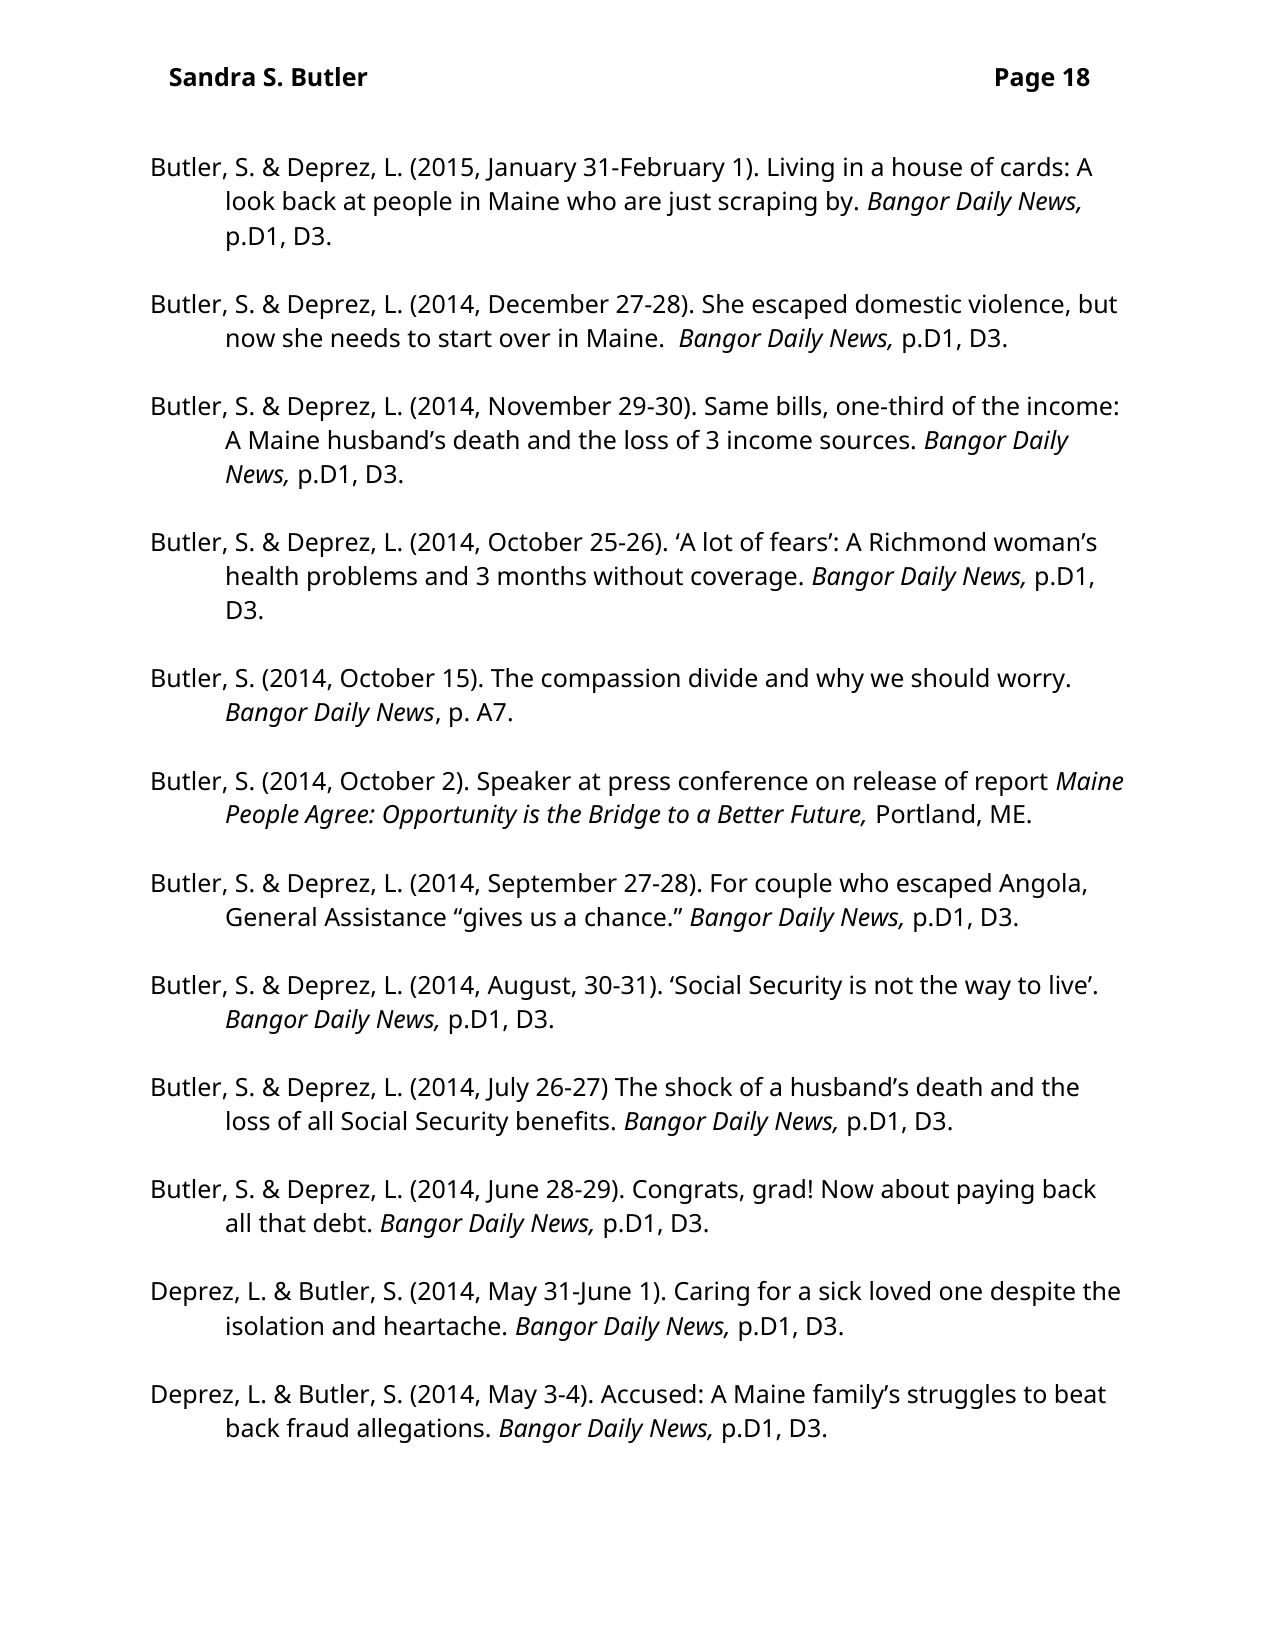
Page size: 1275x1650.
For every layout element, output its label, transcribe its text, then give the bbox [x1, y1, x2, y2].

text Butler, S. (2014, October 15). The compassion divide and why we should worry. Bangor Daily News, p. A7. [150, 661, 1125, 729]
text Butler, S. & Deprez, L. (2014, June 28-29). Congrats, grad! Now about paying back all that debt. Bangor Daily News, p.D1, D3. [150, 1172, 1125, 1240]
text Butler, S. (2014, October 2). Speaker at press conference on release of report Maine People Agree: Opportunity is the Bridge to a Better Future, Portland, ME. [150, 763, 1125, 831]
text Butler, S. & Deprez, L. (2014, November 29-30). Same bills, one-third of the income: A Maine husband’s death and the loss of 3 income sources. Bangor Daily News, p.D1, D3. [150, 388, 1125, 491]
text Deprez, L. & Butler, S. (2014, May 31-June 1). Caring for a sick loved one despite the isolation and heartache. Bangor Daily News, p.D1, D3. [150, 1274, 1125, 1342]
text Deprez, L. & Butler, S. (2014, May 3-4). Accused: A Maine family’s struggles to beat back fraud allegations. Bangor Daily News, p.D1, D3. [150, 1376, 1125, 1444]
text Butler, S. & Deprez, L. (2014, August, 30-31). ‘Social Security is not the way to live’. Bangor Daily News, p.D1, D3. [150, 967, 1125, 1036]
text Butler, S. & Deprez, L. (2014, July 26-27) The shock of a husband’s death and the loss of all Social Security benefits. Bangor Daily News, p.D1, D3. [150, 1070, 1125, 1138]
text Butler, S. & Deprez, L. (2014, September 27-28). For couple who escaped Angola, General Assistance “gives us a chance.” Bangor Daily News, p.D1, D3. [150, 865, 1125, 933]
text Butler, S. & Deprez, L. (2015, January 31-February 1). Living in a house of cards: A look back at people in Maine who are just scraping by. Bangor Daily News, p.D1, D3. [150, 150, 1125, 252]
text Butler, S. & Deprez, L. (2014, October 25-26). ‘A lot of fears’: A Richmond woman’s health problems and 3 months without coverage. Bangor Daily News, p.D1, D3. [150, 525, 1125, 627]
text Butler, S. & Deprez, L. (2014, December 27-28). She escaped domestic violence, but now she needs to start over in Maine. Bangor Daily News, p.D1, D3. [150, 286, 1125, 354]
